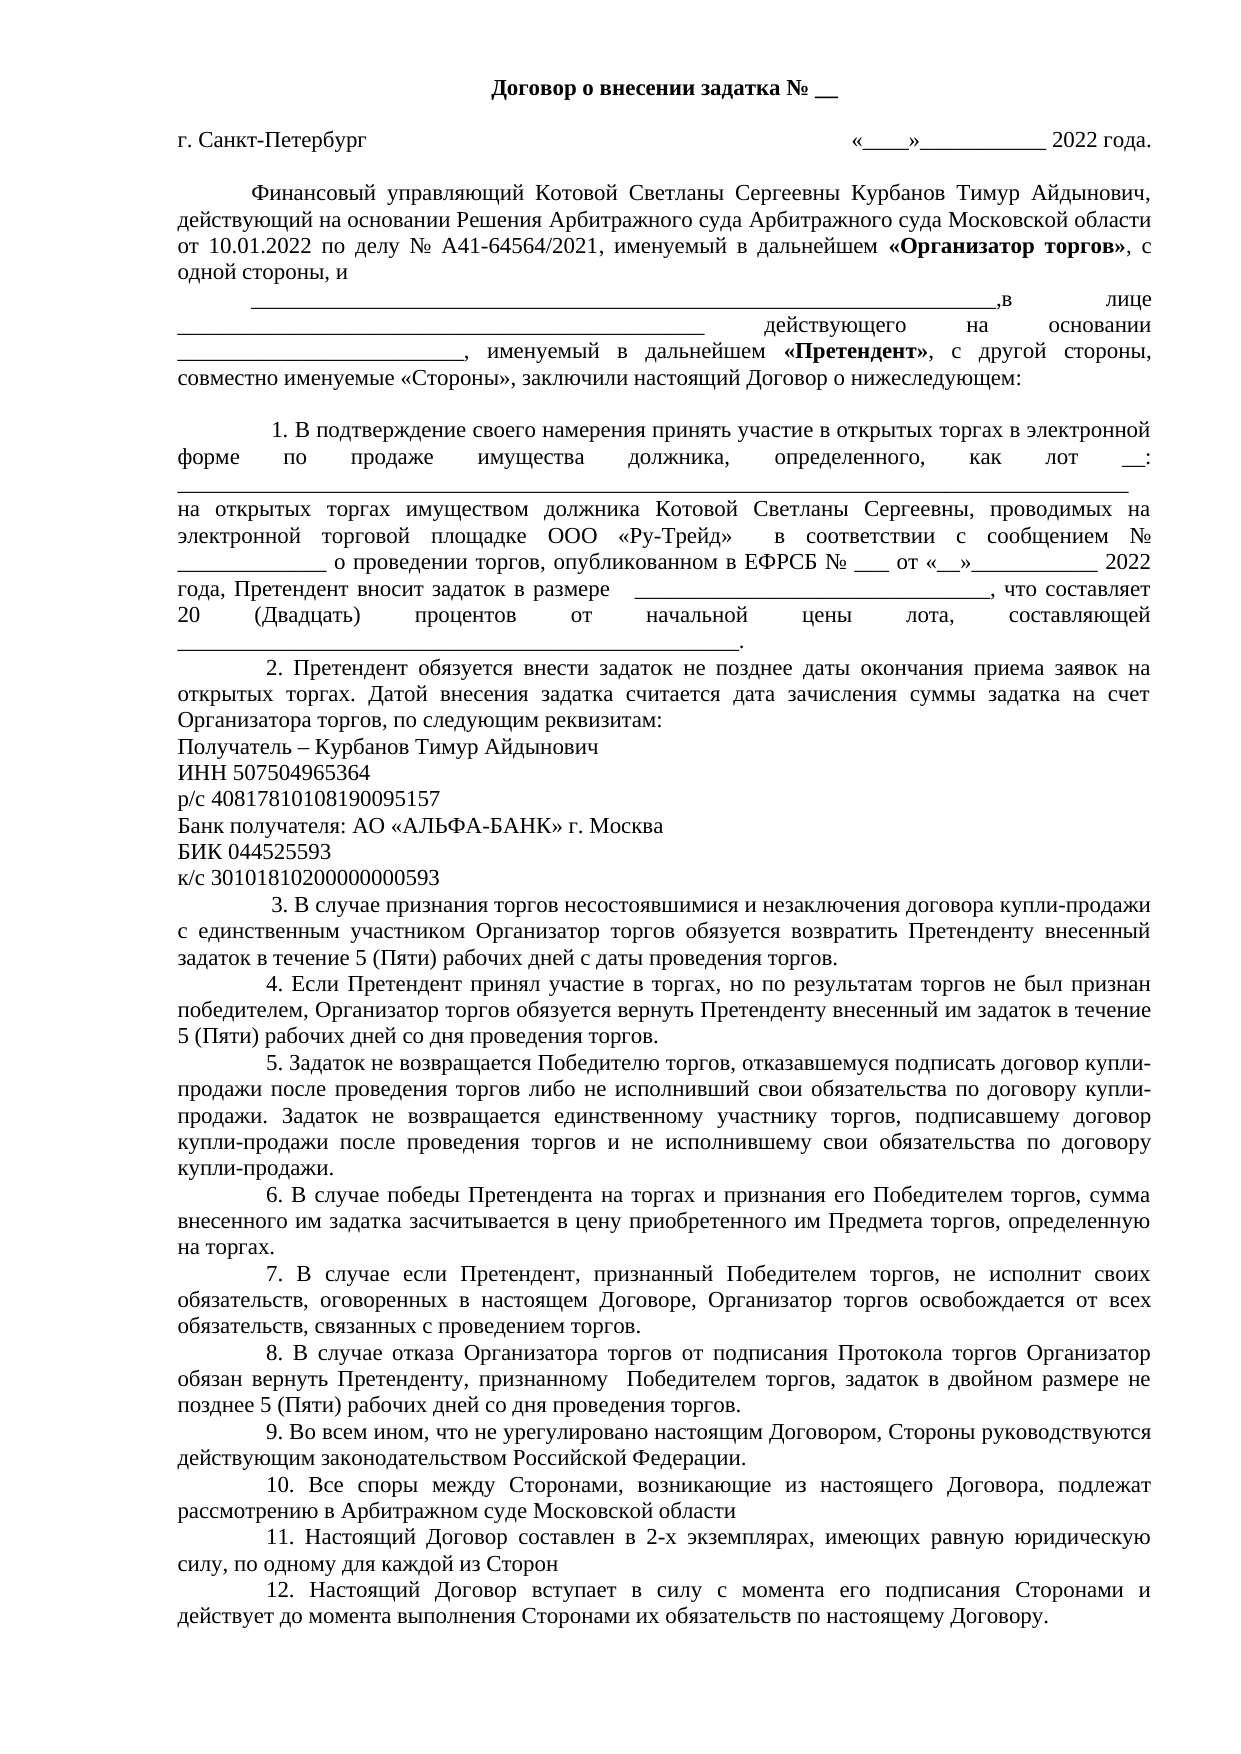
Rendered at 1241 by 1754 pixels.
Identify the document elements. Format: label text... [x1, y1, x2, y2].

text Получатель – Курбанов Тимур Айдынович [177, 733, 1152, 759]
text 11. Настоящий Договор составлен в 2-х экземплярах, имеющих равную юридическую силу, по одному для каждой из Сторон [177, 1523, 1152, 1576]
text Финансовый управляющий Котовой Светланы Сергеевны Курбанов Тимур Айдынович, действующий на основании Решения Арбитражного суда Арбитражного суда Московской области от 10.01.2022 по делу № А41-64564/2021, именуемый в дальнейшем «Организатор торгов», с одной стороны, и [177, 179, 1152, 285]
text _________________________________________________________________,в лице ______________________________________________ действующего на основании _________________________, именуемый в дальнейшем «Претендент», с другой стороны, совместно именуемые «Стороны», заключили настоящий Договор о нижеследующем: [177, 285, 1152, 390]
text ИНН 507504965364 [233, 759, 1152, 785]
text 9. Во всем ином, что не урегулировано настоящим Договором, Стороны руководствуются действующим законодательством Российской Федерации. [177, 1418, 1152, 1471]
text 1. В подтверждение своего намерения принять участие в открытых торгах в электронной форме по продаже имущества должника, определенного, как лот __: ___________________________________________________________________________________ на открытых торгах имуществом должника Котовой Светланы Сергеевны, проводимых на электронной торговой площадке ООО «Ру-Трейд» в соответствии с сообщением № _____________ о проведении торгов, опубликованном в ЕФРСБ № ___ от «__»___________ 2022 года, Претендент вносит задаток в размере _______________________________, что составляет 20 (Двадцать) процентов от начальной цены лота, составляющей _________________________________________________. [177, 416, 1152, 654]
text 3. В случае признания торгов несостоявшимися и незаключения договора купли-продажи с единственным участником Организатор торгов обязуется возвратить Претенденту внесенный задаток в течение 5 (Пяти) рабочих дней с даты проведения торгов. [177, 891, 1152, 970]
text 2. Претендент обязуется внести задаток не позднее даты окончания приема заявок на открытых торгах. Датой внесения задатка считается дата зачисления суммы задатка на счет Организатора торгов, по следующим реквизитам: [177, 654, 1152, 733]
text 4. Если Претендент принял участие в торгах, но по результатам торгов не был признан победителем, Организатор торгов обязуется вернуть Претенденту внесенный им задаток в течение 5 (Пяти) рабочих дней со дня проведения торгов. [177, 970, 1152, 1049]
text БИК 044525593 [177, 838, 1152, 864]
text 6. В случае победы Претендента на торгах и признания его Победителем торгов, сумма внесенного им задатка засчитывается в цену приобретенного им Предмета торгов, определенную на торгах. [177, 1181, 1152, 1260]
text 7. В случае если Претендент, признанный Победителем торгов, не исполнит своих обязательств, оговоренных в настоящем Договоре, Организатор торгов освобождается от всех обязательств, связанных с проведением торгов. [177, 1260, 1152, 1339]
text 10. Все споры между Сторонами, возникающие из настоящего Договора, подлежат рассмотрению в Арбитражном суде Московской области [177, 1471, 1152, 1523]
text Банк получателя: АО «АЛЬФА-БАНК» г. Москва [177, 812, 1152, 838]
text 5. Задаток не возвращается Победителю торгов, отказавшемуся подписать договор купли-продажи после проведения торгов либо не исполнивший свои обязательства по договору купли-продажи. Задаток не возвращается единственному участнику торгов, подписавшему договор купли-продажи после проведения торгов и не исполнившему свои обязательства по договору купли-продажи. [177, 1049, 1152, 1181]
text к/с 30101810200000000593 [177, 864, 1152, 891]
text р/с 40817810108190095157 [177, 785, 1152, 812]
text г. Санкт-Петербург «____»___________ 2022 года. [177, 127, 1152, 153]
text 12. Настоящий Договор вступает в силу с момента его подписания Сторонами и действует до момента выполнения Сторонами их обязательств по настоящему Договору. [177, 1576, 1152, 1629]
title Договор о внесении задатка № __ [177, 74, 1152, 100]
text 8. В случае отказа Организатора торгов от подписания Протокола торгов Организатор обязан вернуть Претенденту, признанному Победителем торгов, задаток в двойном размере не позднее 5 (Пяти) рабочих дней со дня проведения торгов. [177, 1339, 1152, 1418]
